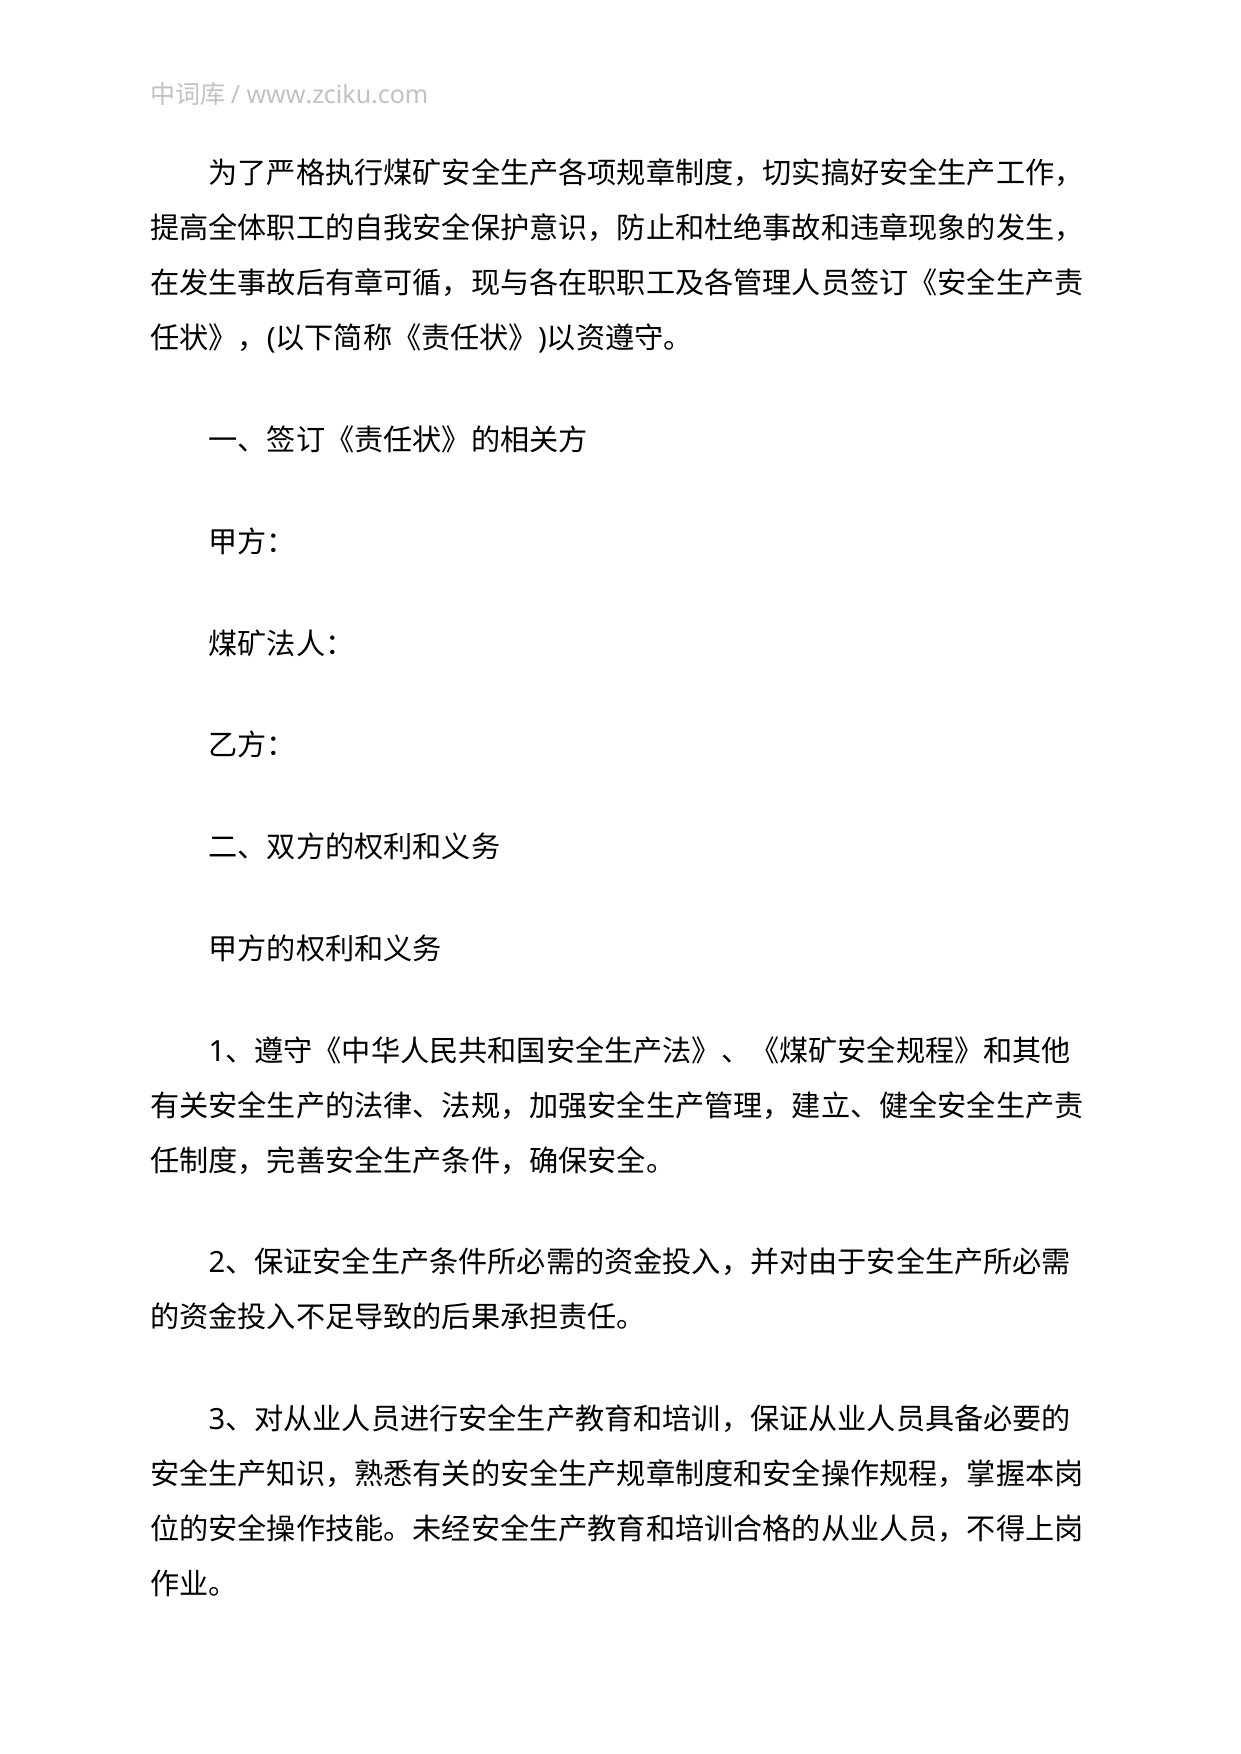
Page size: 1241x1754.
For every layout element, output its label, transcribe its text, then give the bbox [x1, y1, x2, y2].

text 煤矿法人： [150, 620, 1090, 662]
text 乙方： [150, 722, 1090, 764]
text 2、保证安全生产条件所必需的资金投入，并对由于安全生产所必需的资金投入不足导致的后果承担责任。 [150, 1239, 1090, 1336]
text 一、签订《责任状》的相关方 [150, 417, 1090, 459]
text 甲方： [150, 518, 1090, 561]
text 甲方的权利和义务 [150, 926, 1090, 968]
text 3、对从业人员进行安全生产教育和培训，保证从业人员具备必要的安全生产知识，熟悉有关的安全生产规章制度和安全操作规程，掌握本岗位的安全操作技能。未经安全生产教育和培训合格的从业人员，不得上岗作业。 [150, 1396, 1090, 1603]
text 1、遵守《中华人民共和国安全生产法》、《煤矿安全规程》和其他有关安全生产的法律、法规，加强安全生产管理，建立、健全安全生产责任制度，完善安全生产条件，确保安全。 [150, 1027, 1090, 1179]
text 为了严格执行煤矿安全生产各项规章制度，切实搞好安全生产工作，提高全体职工的自我安全保护意识，防止和杜绝事故和违章现象的发生，在发生事故后有章可循，现与各在职职工及各管理人员签订《安全生产责任状》，(以下简称《责任状》)以资遵守。 [150, 150, 1090, 357]
text 二、双方的权利和义务 [150, 824, 1090, 866]
